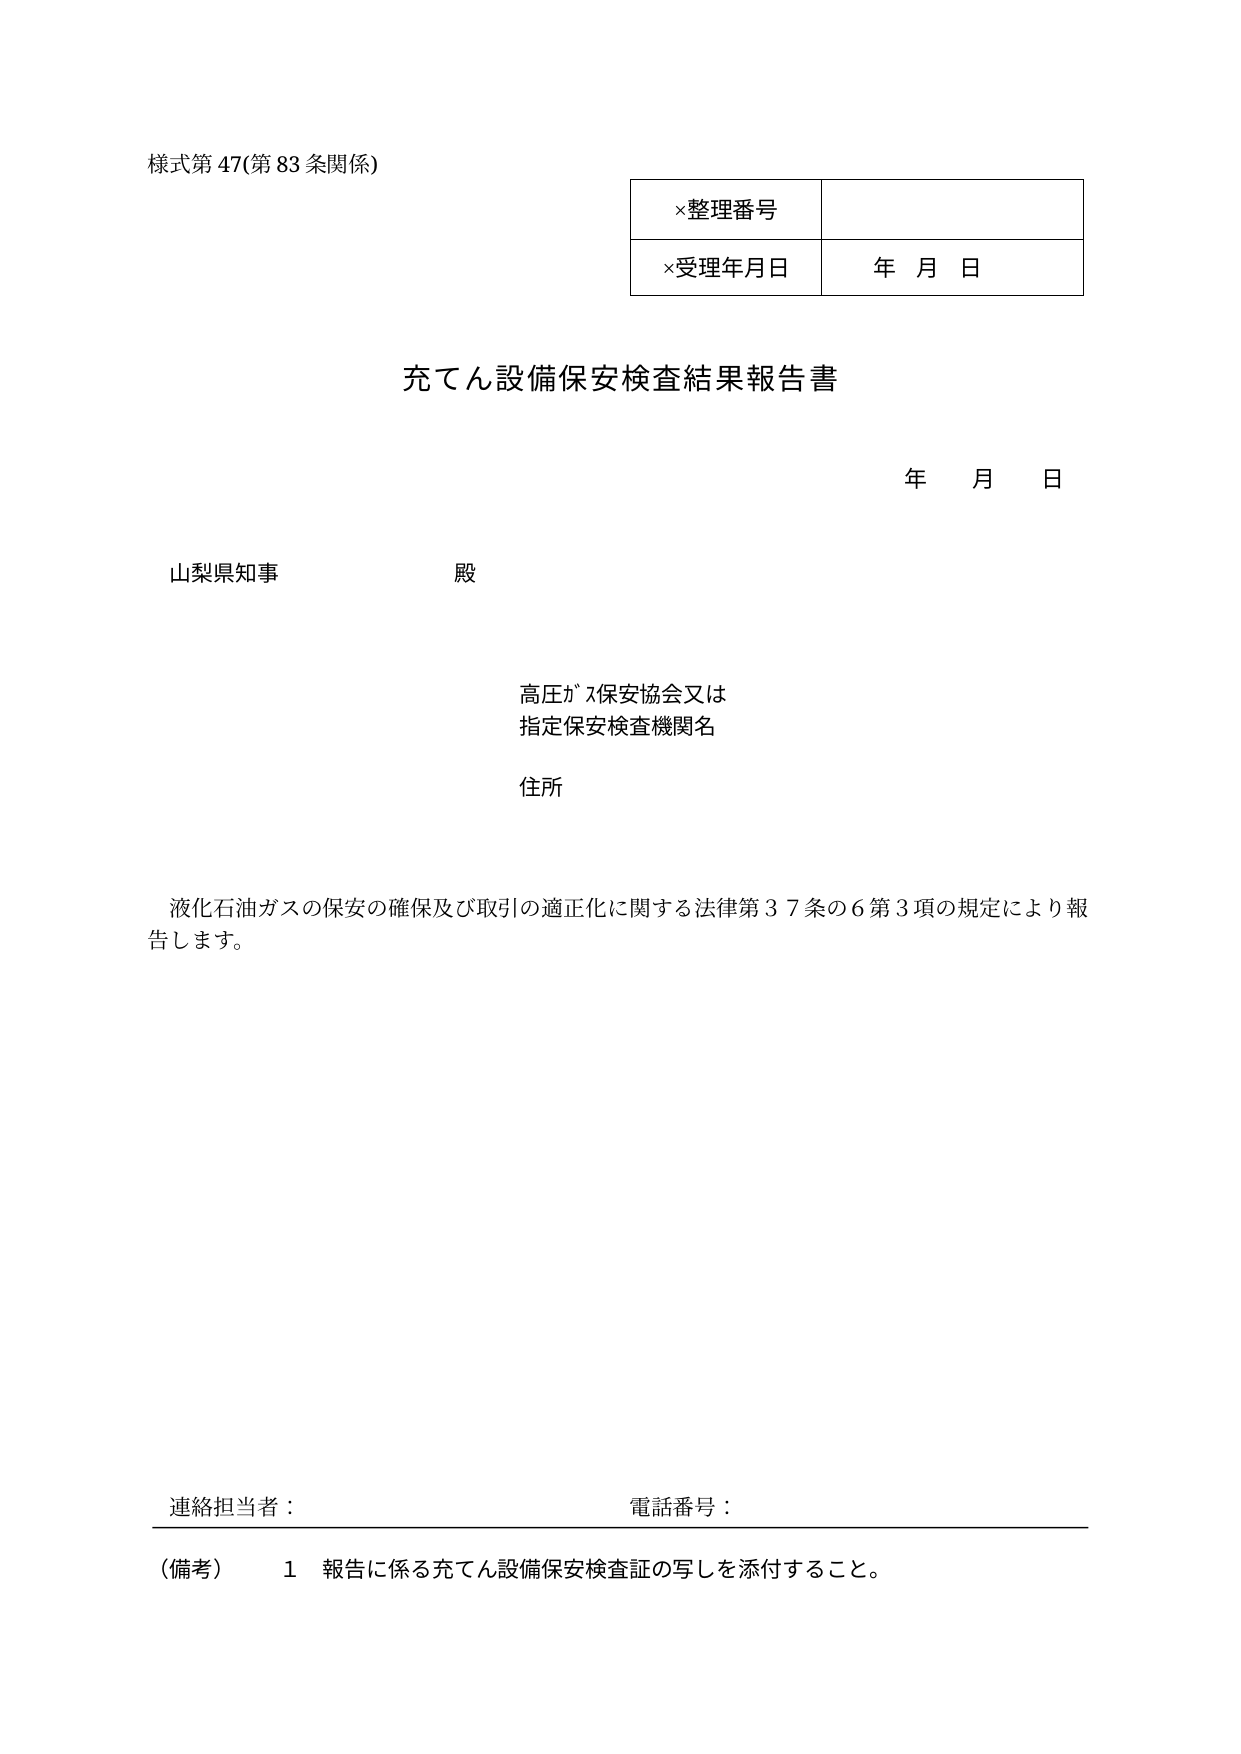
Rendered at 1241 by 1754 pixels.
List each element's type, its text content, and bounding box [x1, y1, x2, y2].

text 年 月 日 [148, 461, 1092, 494]
text 山梨県知事 殿 [148, 556, 1092, 588]
text 連絡担当者： 電話番号： [148, 1491, 1092, 1522]
table_cell ×受理年月日 [631, 240, 821, 295]
text 液化石油ガスの保安の確保及び取引の適正化に関する法律第３７条の６第３項の規定により報告します。 [148, 891, 1092, 954]
table_cell 年 月 日 [822, 240, 1083, 295]
text 指定保安検査機関名 [148, 709, 1092, 741]
text 住所 [148, 770, 1092, 802]
table_header [822, 180, 1083, 238]
text 充てん設備保安検査結果報告書 [148, 356, 1092, 398]
text （備考） １ 報告に係る充てん設備保安検査証の写しを添付すること。 [148, 1552, 1092, 1583]
text 高圧ｶﾞｽ保安協会又は [148, 677, 1092, 709]
text 様式第47(第83条関係) [148, 148, 1092, 179]
table_header ×整理番号 [631, 180, 821, 238]
